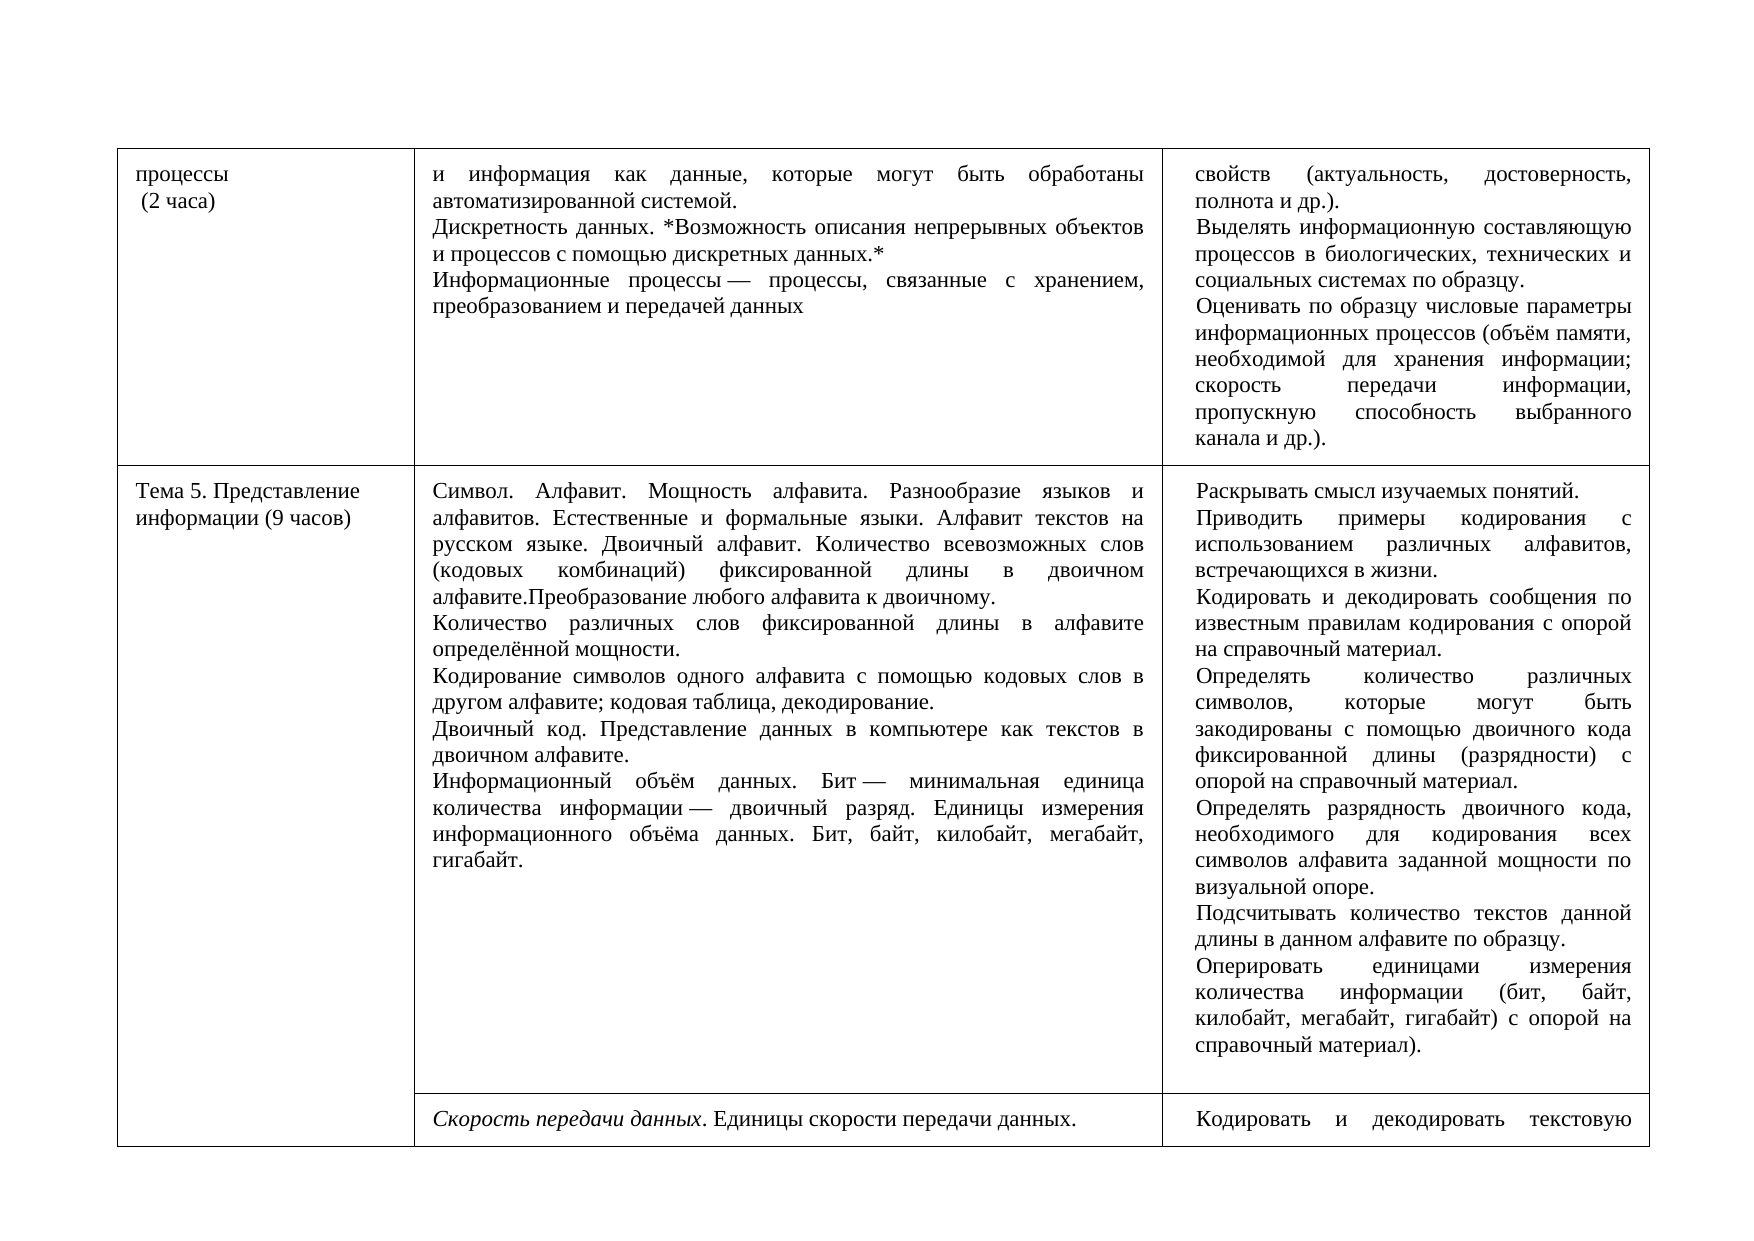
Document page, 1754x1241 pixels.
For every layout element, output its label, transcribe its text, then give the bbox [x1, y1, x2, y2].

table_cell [118, 149, 414, 464]
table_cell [1163, 149, 1649, 464]
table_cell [415, 1094, 1162, 1146]
table_cell Тема 5. Представление информации (9 часов) [118, 466, 414, 1146]
table_cell Символ. Алфавит. Мощность алфавита. Разнообразие языков и алфавитов. Естественные и формальные языки. Алфавит текстов на русском языке. Двоичный алфавит. Количество всевозможных слов (кодовых комбинаций) фиксированной длины в двоичном алфавите.Преобразование любого алфавита к двоичному. Количество различных слов фиксированной длины в алфавите определённой мощности. Кодирование символов одного алфавита с помощью кодовых слов в другом алфавите; кодовая таблица, декодирование. Двоичный код. Представление данных в компьютере как текстов в двоичном алфавите. Информационный объём данных. Бит — минимальная единица количества информации — двоичный разряд. Единицы измерения информационного объёма данных. Бит, байт, килобайт, мегабайт, гигабайт. [415, 466, 1162, 1093]
table_cell Раскрывать смысл изучаемых понятий. Приводить примеры кодирования с использованием различных алфавитов, встречающихся в жизни. Кодировать и декодировать сообщения по известным правилам кодирования с опорой на справочный материал. Определять количество различных символов, которые могут быть закодированы с помощью двоичного кода фиксированной длины (разрядности) с опорой на справочный материал. Определять разрядность двоичного кода, необходимого для кодирования всех символов алфавита заданной мощности по визуальной опоре. Подсчитывать количество текстов данной длины в данном алфавите по образцу. Оперировать единицами измерения количества информации (бит, байт, килобайт, мегабайт, гигабайт) с опорой на справочный материал). [1163, 466, 1649, 1093]
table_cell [1163, 1094, 1649, 1146]
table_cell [415, 149, 1162, 464]
